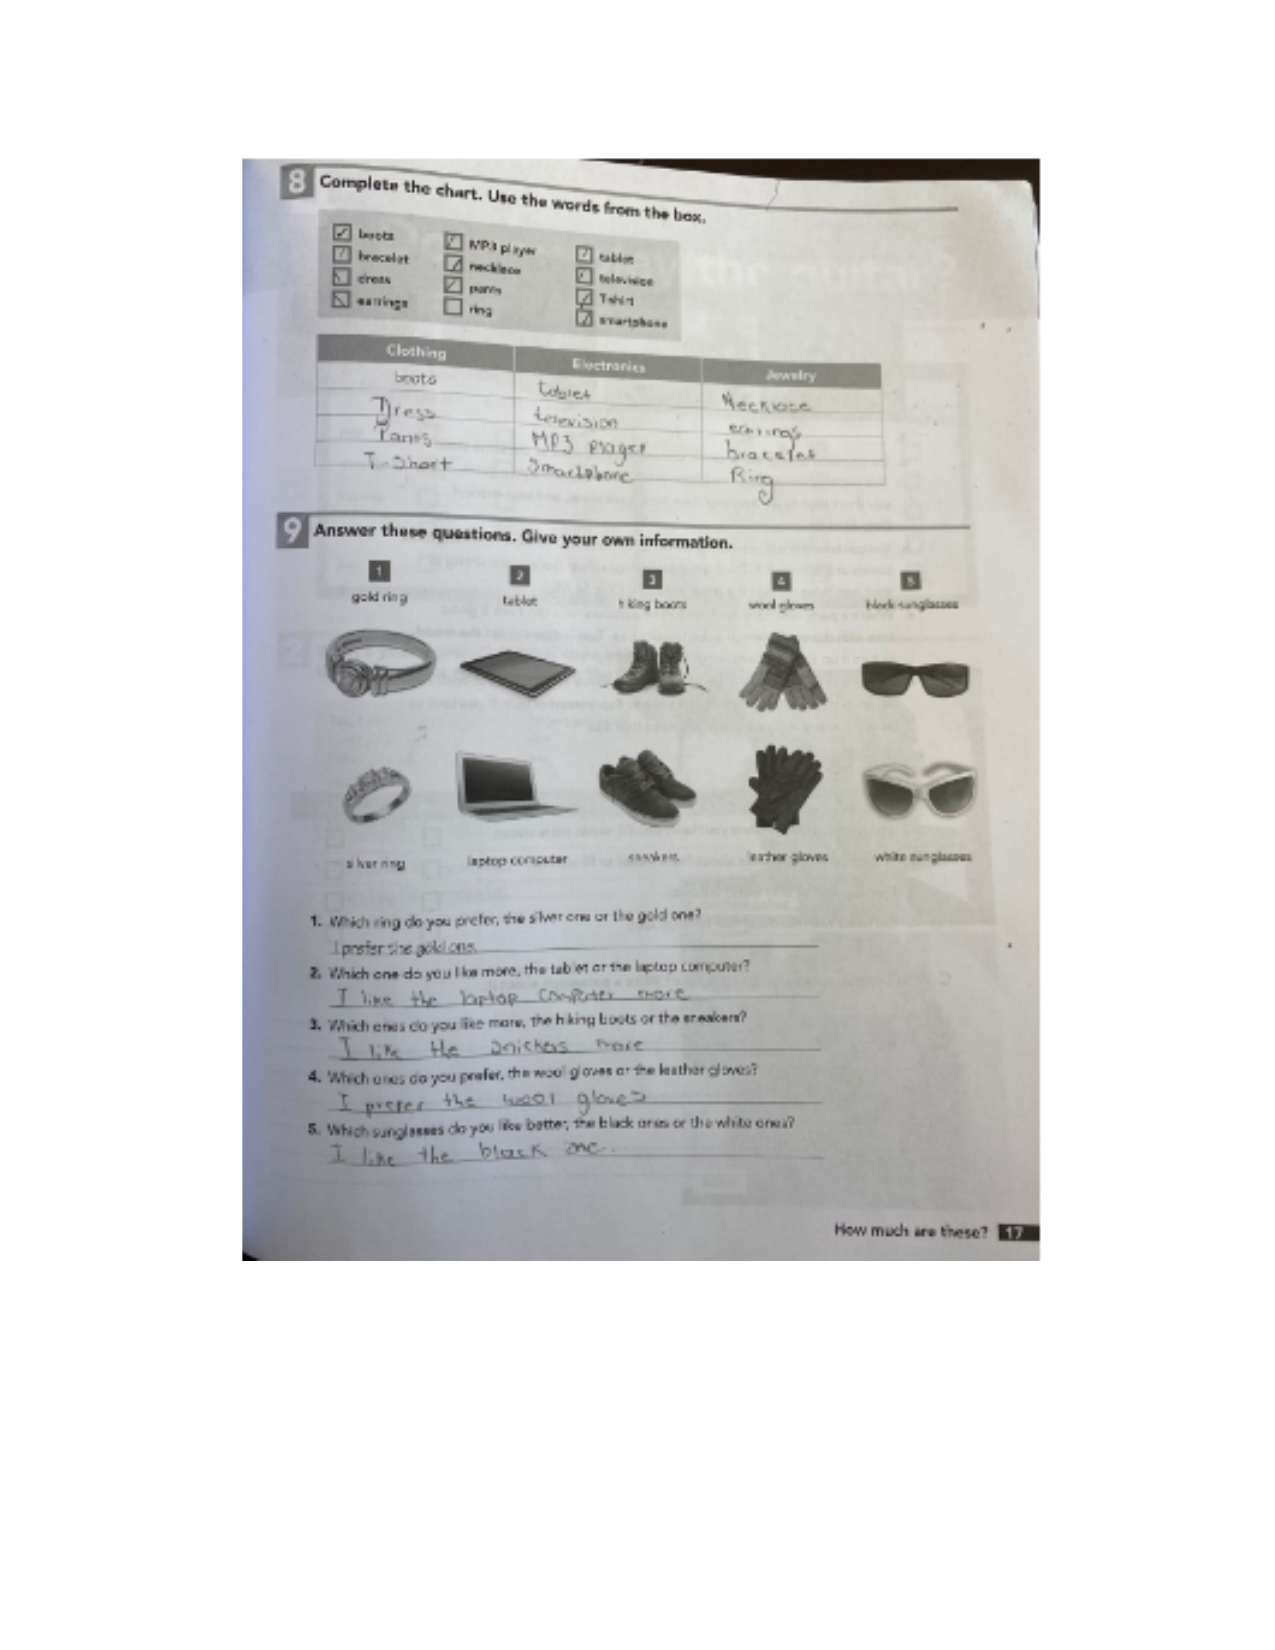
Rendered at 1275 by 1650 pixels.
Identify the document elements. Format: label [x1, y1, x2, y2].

picture [242, 157, 1043, 1261]
